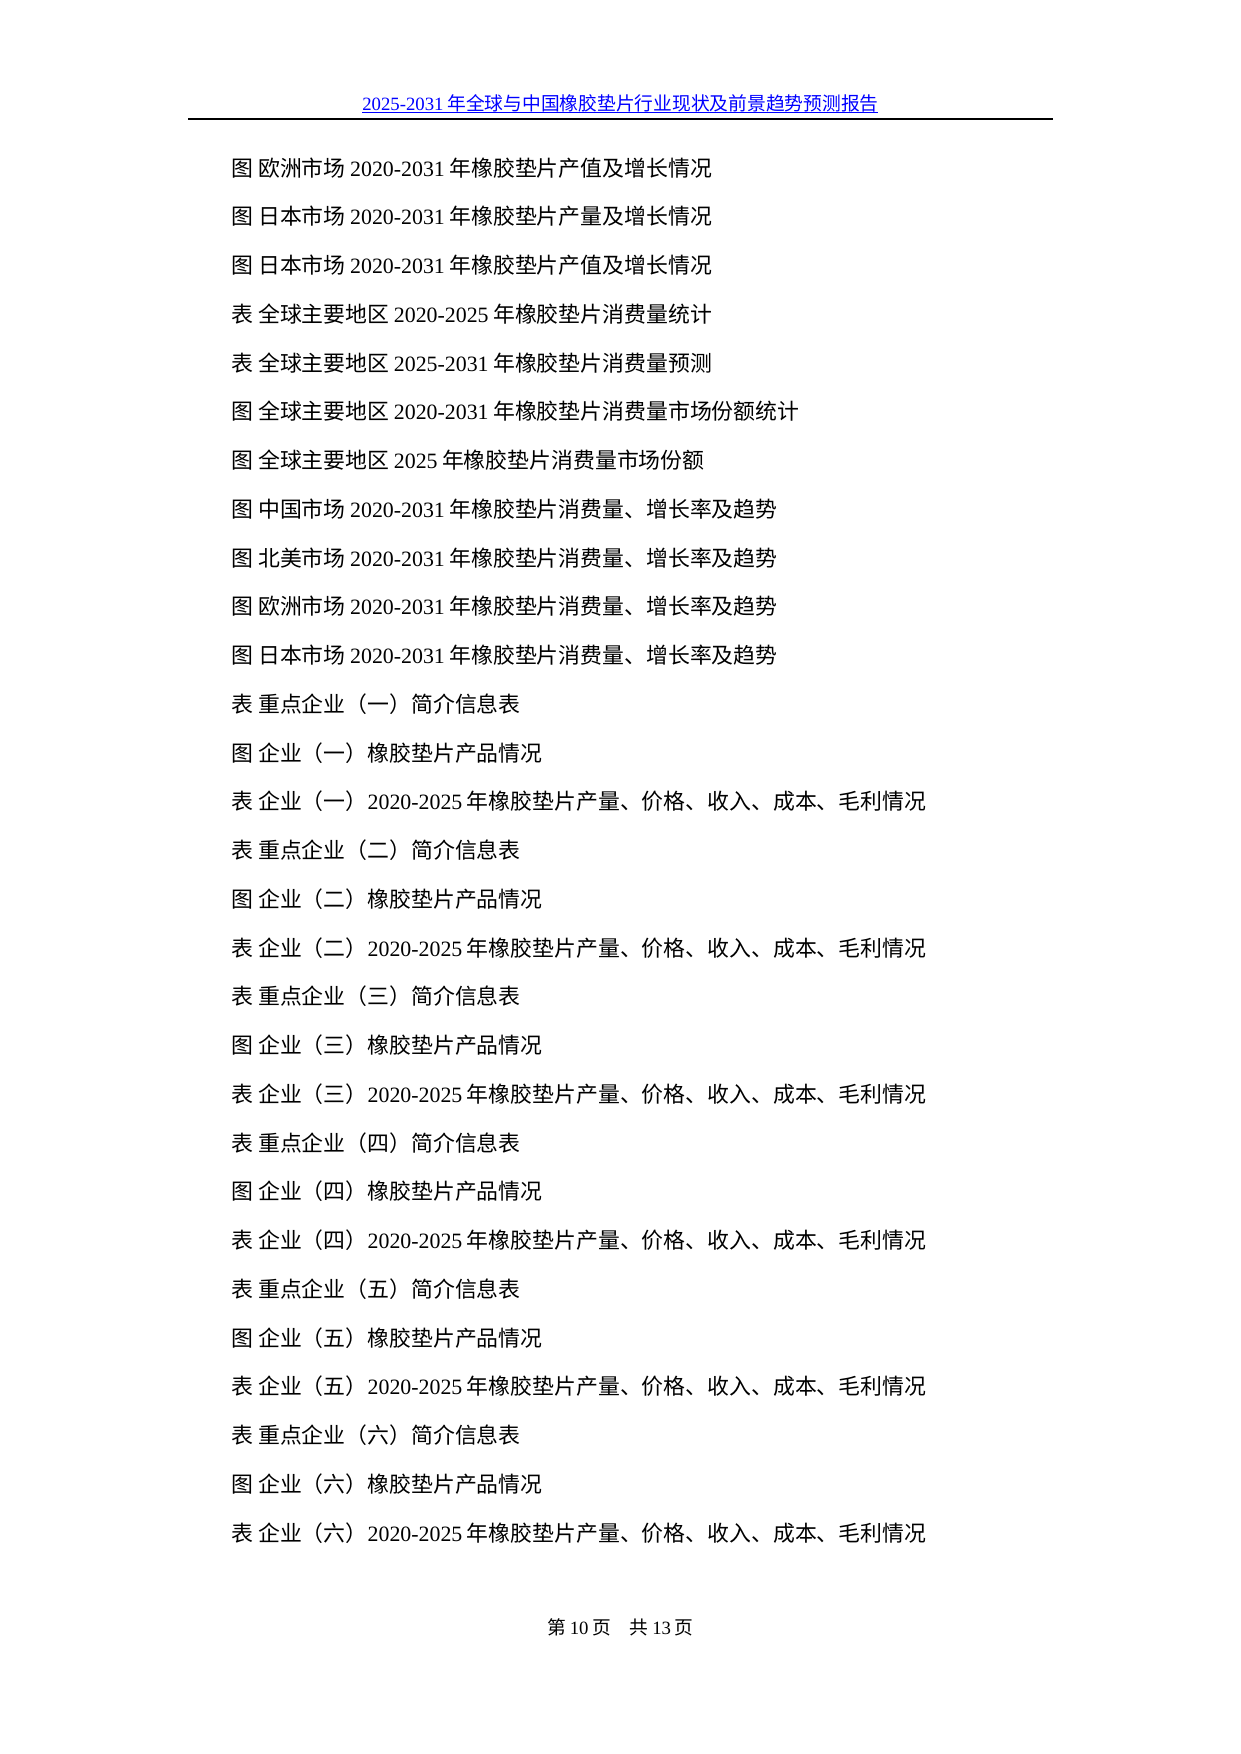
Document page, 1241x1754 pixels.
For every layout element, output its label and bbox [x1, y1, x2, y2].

text [187, 150, 1053, 1548]
